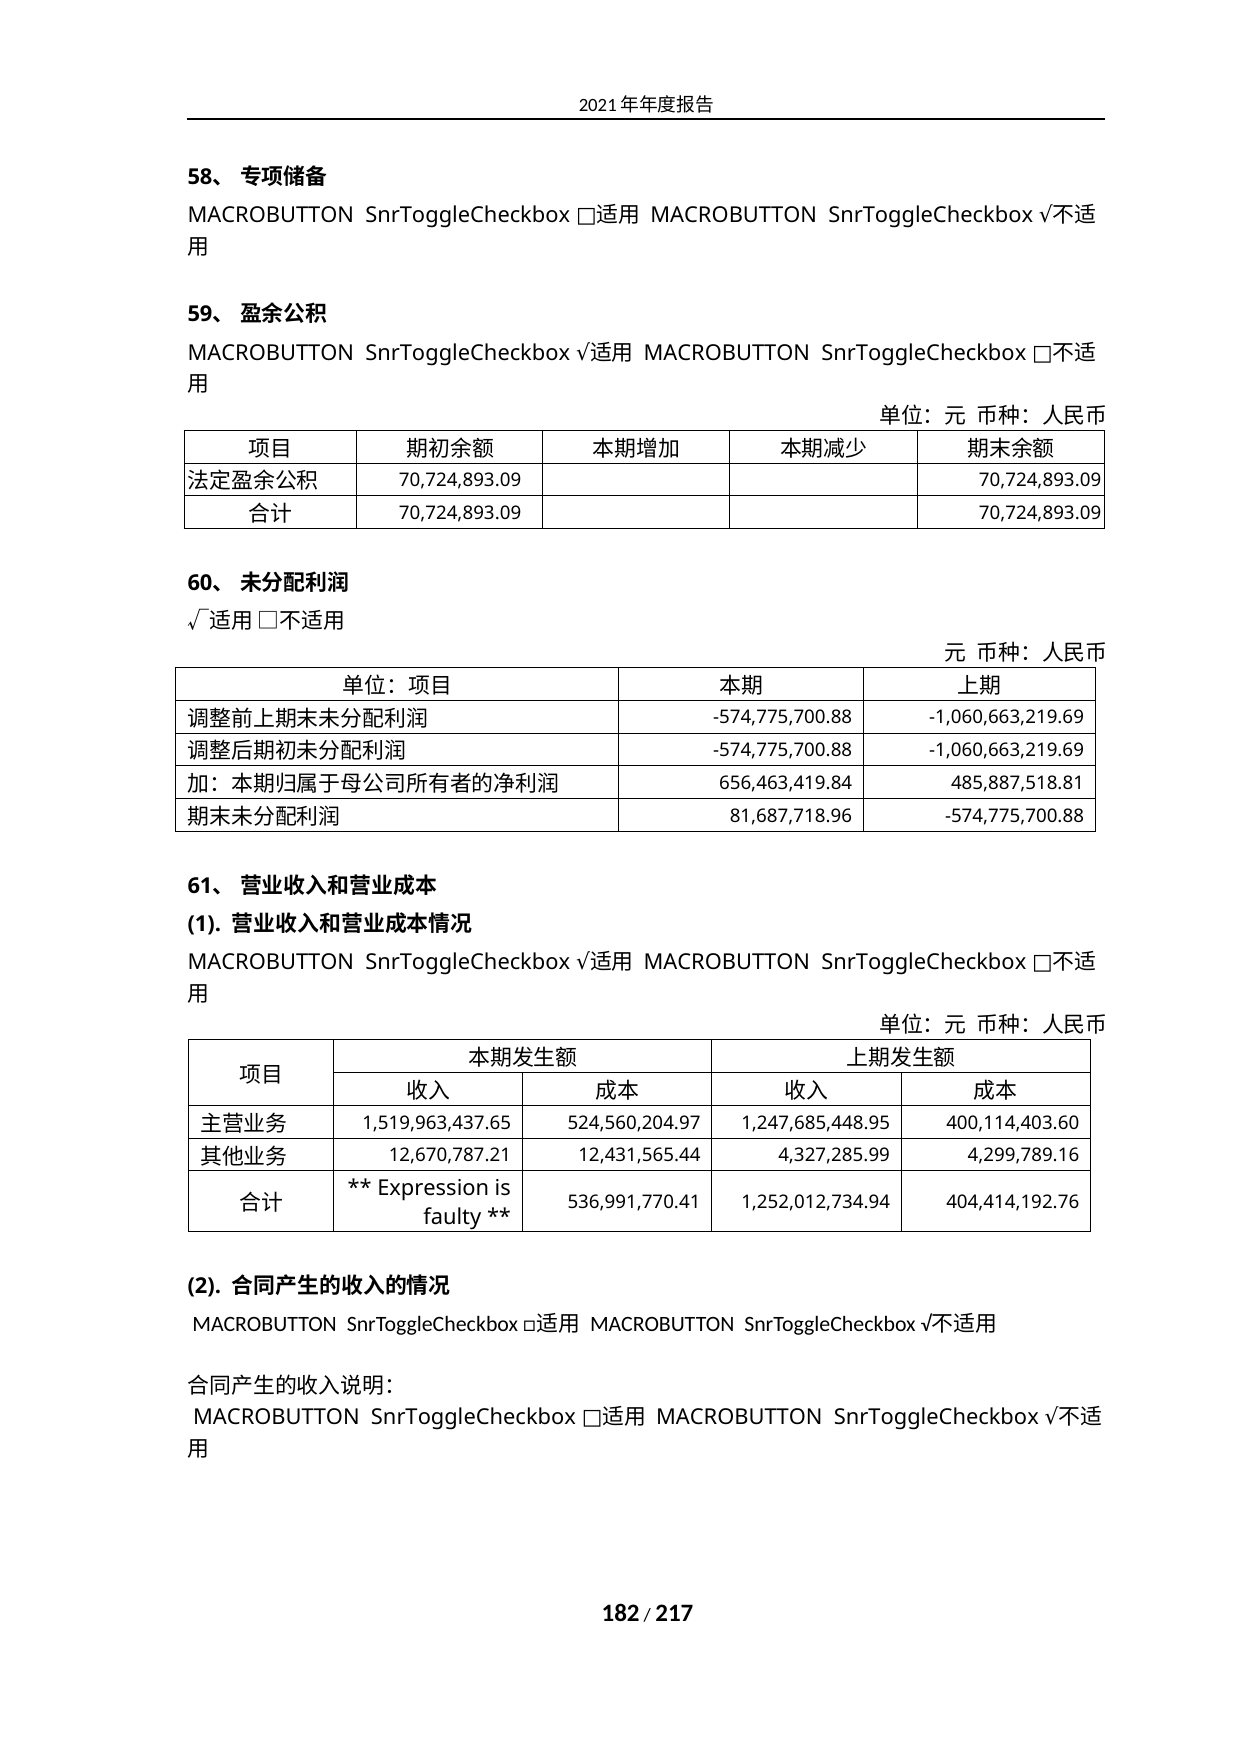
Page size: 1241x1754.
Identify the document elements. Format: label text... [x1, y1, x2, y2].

subtitle 未分配利润 [187, 565, 1107, 597]
